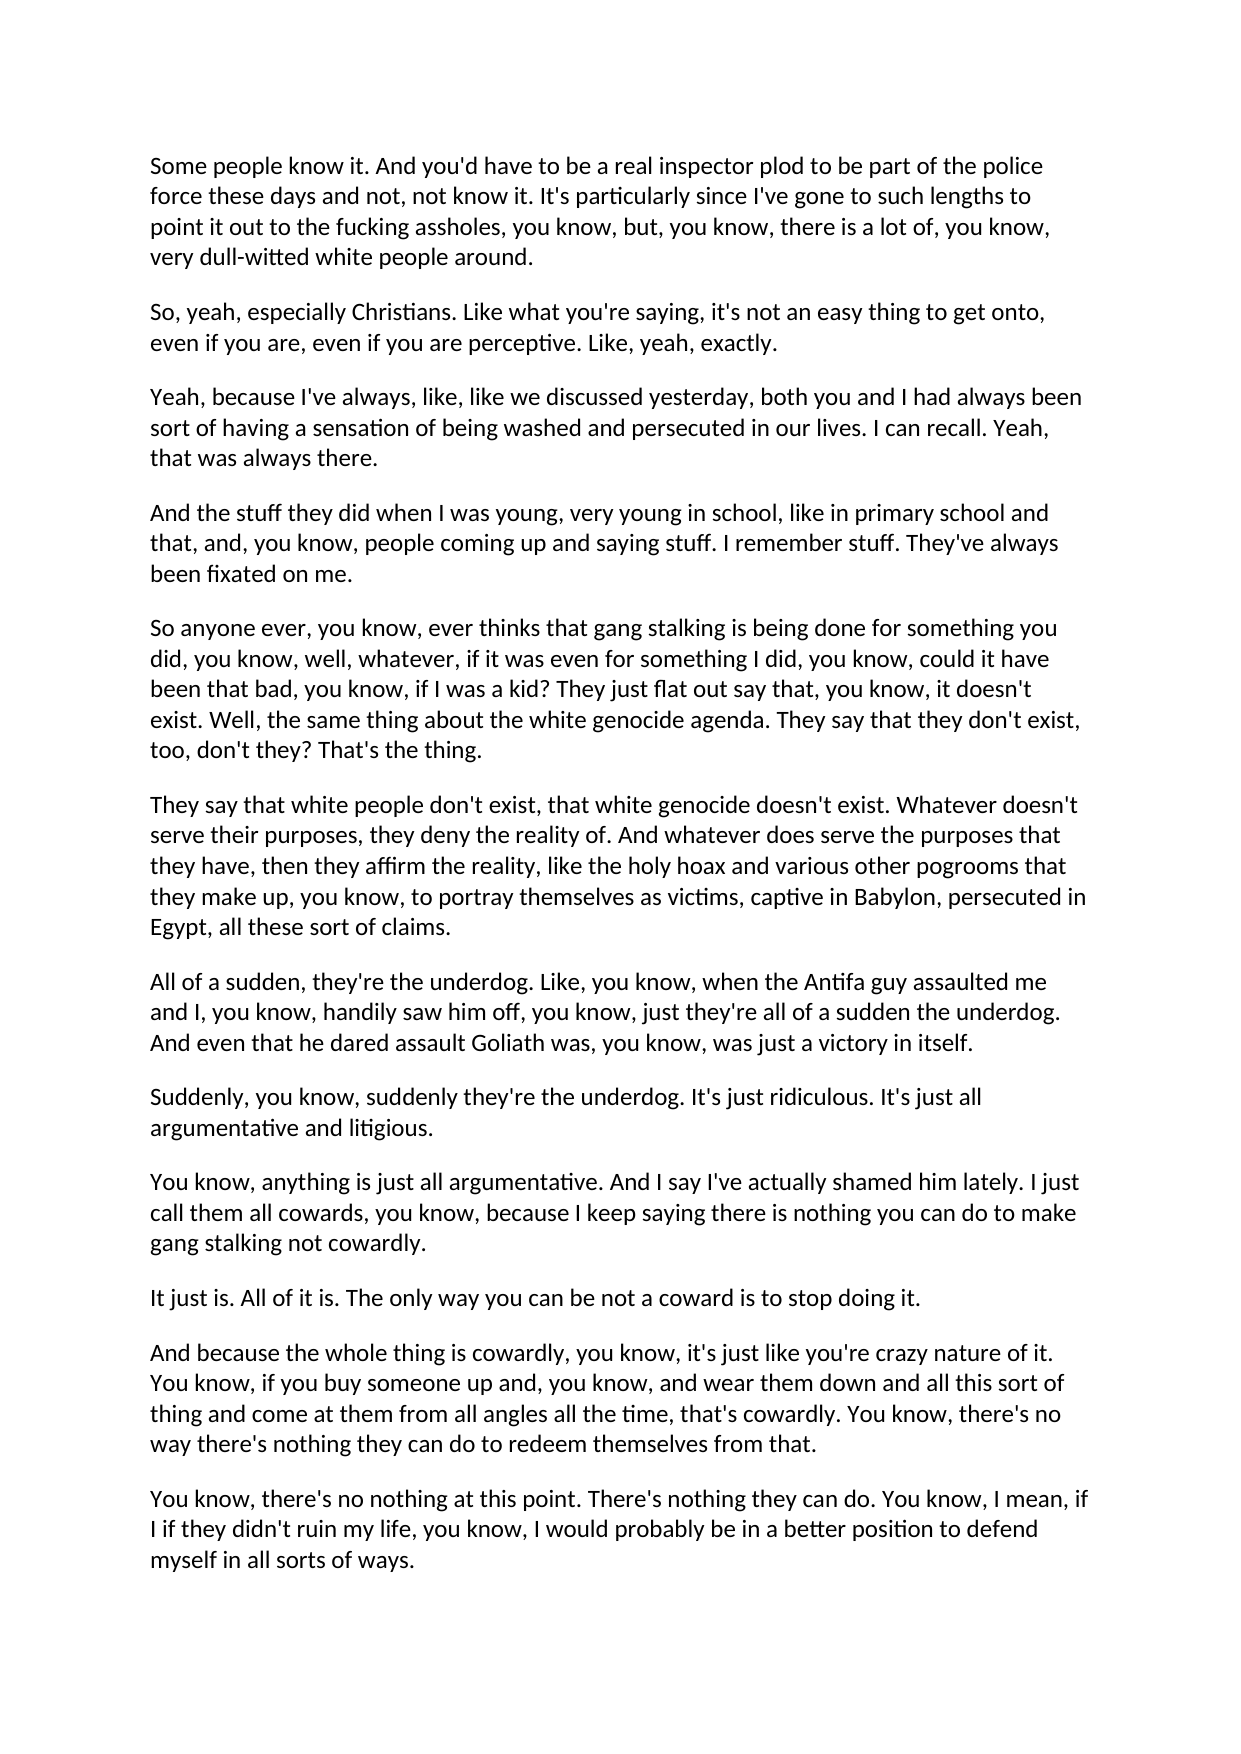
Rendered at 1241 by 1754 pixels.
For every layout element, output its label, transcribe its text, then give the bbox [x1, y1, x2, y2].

text Some people know it. And you'd have to be a real inspector plod to be part of the police force these days and not, not know it. It's particularly since I've gone to such lengths to point it out to the fucking assholes, you know, but, you know, there is a lot of, you know, very dull-witted white people around. [150, 150, 1090, 272]
text All of a sudden, they're the underdog. Like, you know, when the Antifa guy assaulted me and I, you know, handily saw him off, you know, just they're all of a sudden the underdog. And even that he dared assault Goliath was, you know, was just a victory in itself. [150, 966, 1090, 1057]
text They say that white people don't exist, that white genocide doesn't exist. Whatever doesn't serve their purposes, they deny the reality of. And whatever does serve the purposes that they have, then they affirm the reality, like the holy hoax and various other pogrooms that they make up, you know, to portray themselves as victims, captive in Babylon, persecuted in Egypt, all these sort of claims. [150, 789, 1090, 942]
text You know, anything is just all argumentative. And I say I've actually shamed him lately. I just call them all cowards, you know, because I keep saying there is nothing you can do to make gang stalking not cowardly. [150, 1167, 1090, 1258]
text So, yeah, especially Christians. Like what you're saying, it's not an easy thing to get onto, even if you are, even if you are perceptive. Like, yeah, exactly. [150, 296, 1090, 357]
text And the stuff they did when I was young, very young in school, like in primary school and that, and, you know, people coming up and saying stuff. I remember stuff. They've always been fixated on me. [150, 497, 1090, 588]
text And because the whole thing is cowardly, you know, it's just like you're crazy nature of it. You know, if you buy someone up and, you know, and wear them down and all this sort of thing and come at them from all angles all the time, that's cowardly. You know, there's no way there's nothing they can do to redeem themselves from that. [150, 1337, 1090, 1459]
text Yeah, because I've always, like, like we discussed yesterday, both you and I had always been sort of having a sensation of being washed and persecuted in our lives. I can recall. Yeah, that was always there. [150, 381, 1090, 473]
text Suddenly, you know, suddenly they're the underdog. It's just ridiculous. It's just all argumentative and litigious. [150, 1081, 1090, 1142]
text You know, there's no nothing at this point. There's nothing they can do. You know, I mean, if I if they didn't ruin my life, you know, I would probably be in a better position to defend myself in all sorts of ways. [150, 1483, 1090, 1574]
text It just is. All of it is. The only way you can be not a coward is to stop doing it. [150, 1282, 1090, 1313]
text So anyone ever, you know, ever thinks that gang stalking is being done for something you did, you know, well, whatever, if it was even for something I did, you know, could it have been that bad, you know, if I was a kid? They just flat out say that, you know, it doesn't exist. Well, the same thing about the white genocide agenda. They say that they don't exist, too, don't they? That's the thing. [150, 612, 1090, 765]
